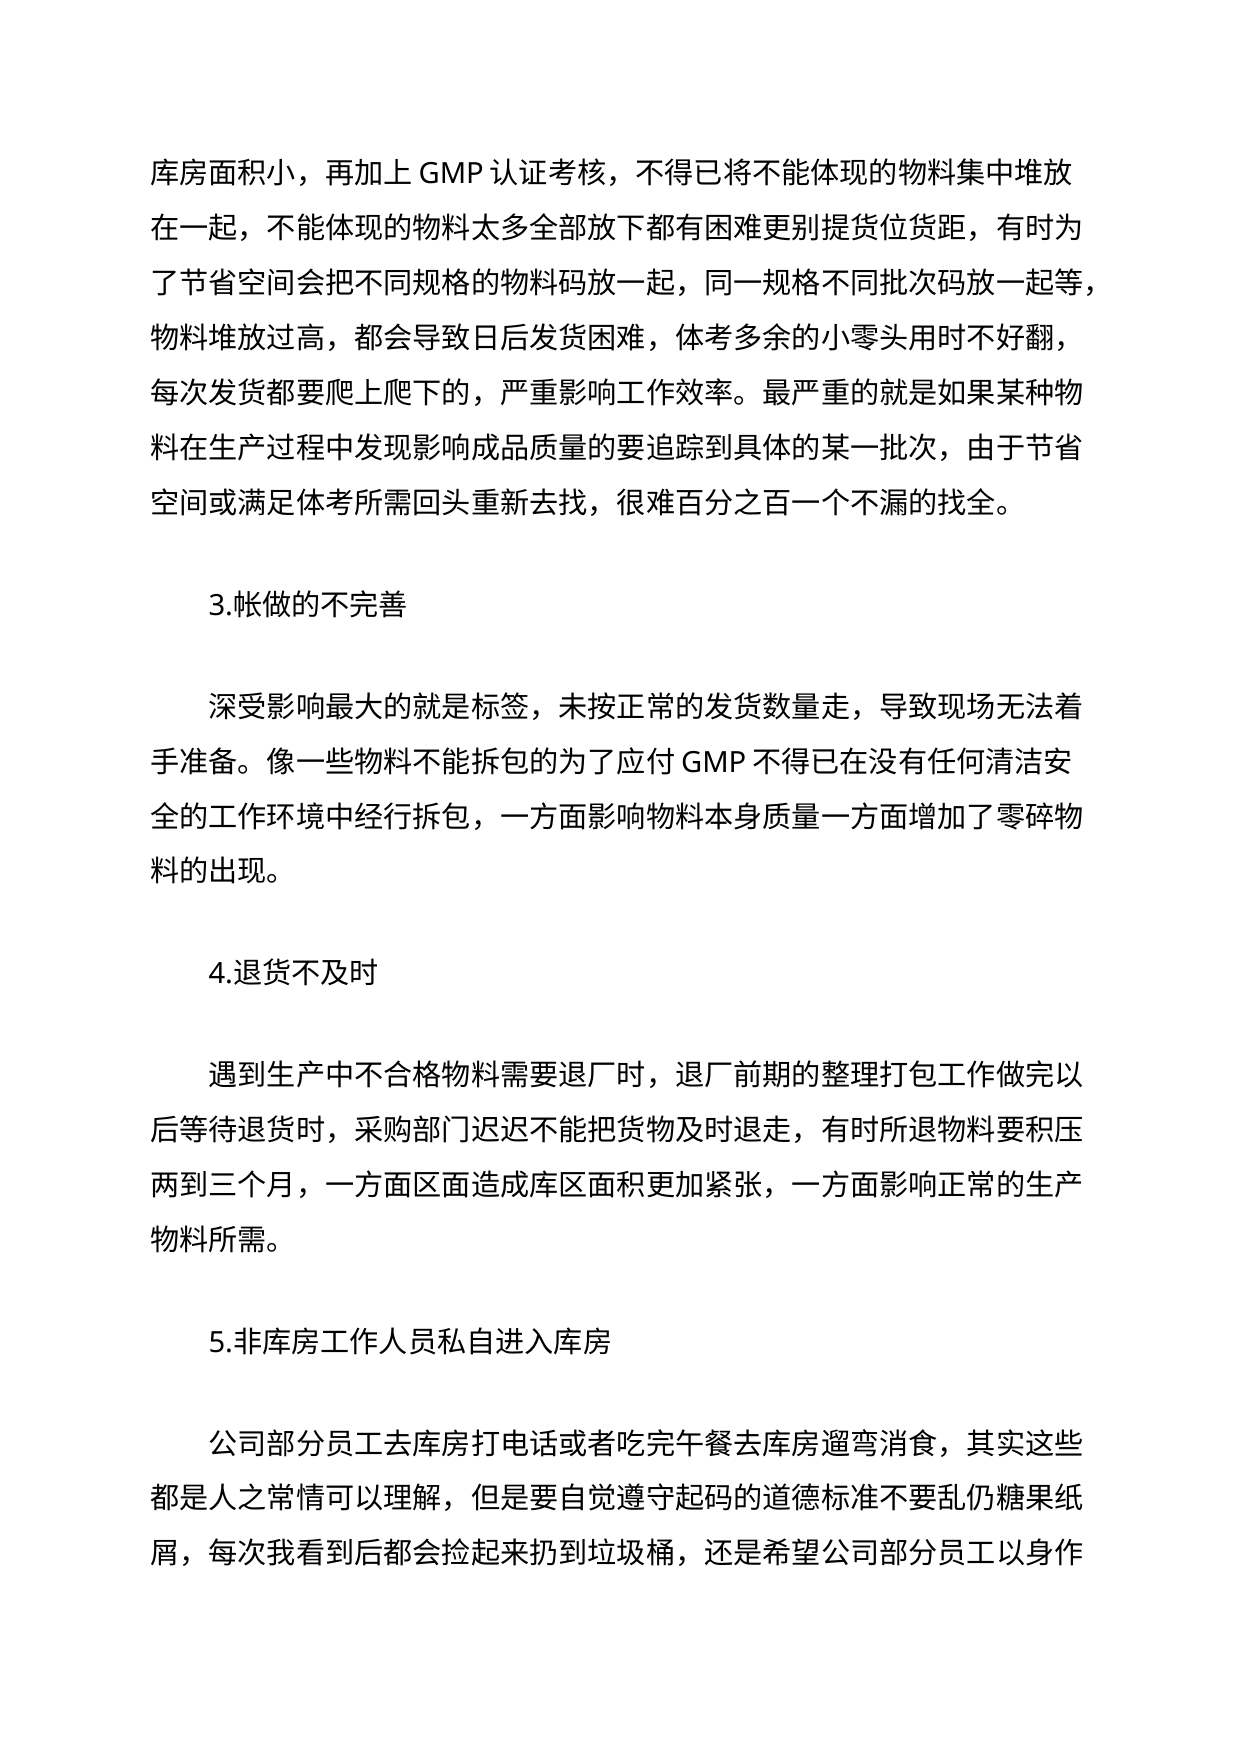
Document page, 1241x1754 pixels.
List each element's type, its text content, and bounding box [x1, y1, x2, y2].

text 5.非库房工作人员私自进入库房 [150, 1318, 1090, 1361]
text 深受影响最大的就是标签，未按正常的发货数量走，导致现场无法着手准备。像一些物料不能拆包的为了应付GMP不得已在没有任何清洁安全的工作环境中经行拆包，一方面影响物料本身质量一方面增加了零碎物料的出现。 [150, 683, 1090, 890]
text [150, 150, 1090, 522]
text 遇到生产中不合格物料需要退厂时，退厂前期的整理打包工作做完以后等待退货时，采购部门迟迟不能把货物及时退走，有时所退物料要积压两到三个月，一方面区面造成库区面积更加紧张，一方面影响正常的生产物料所需。 [150, 1052, 1090, 1259]
text 3.帐做的不完善 [150, 581, 1090, 624]
text 4.退货不及时 [150, 950, 1090, 992]
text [150, 1420, 1090, 1572]
